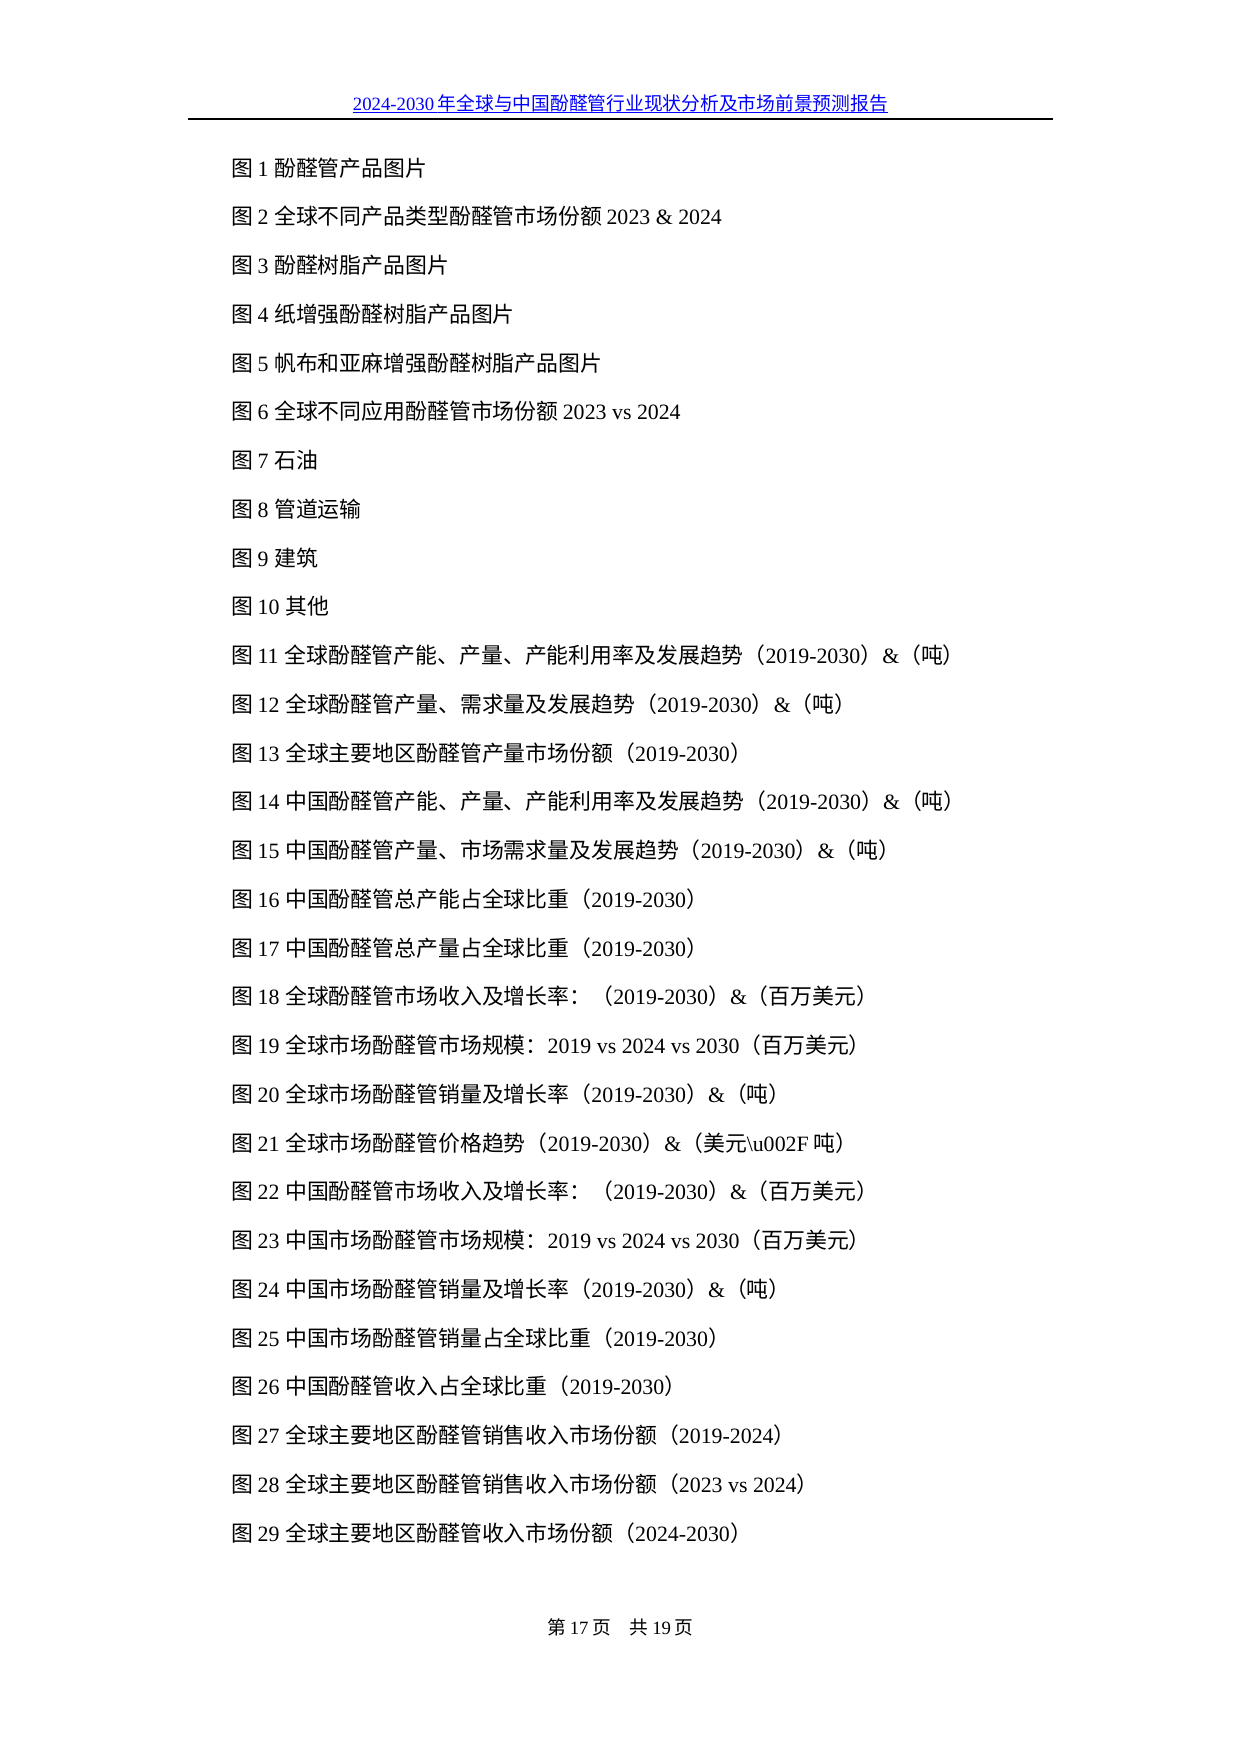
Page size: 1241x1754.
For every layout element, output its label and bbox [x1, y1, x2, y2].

text [187, 150, 1053, 1548]
